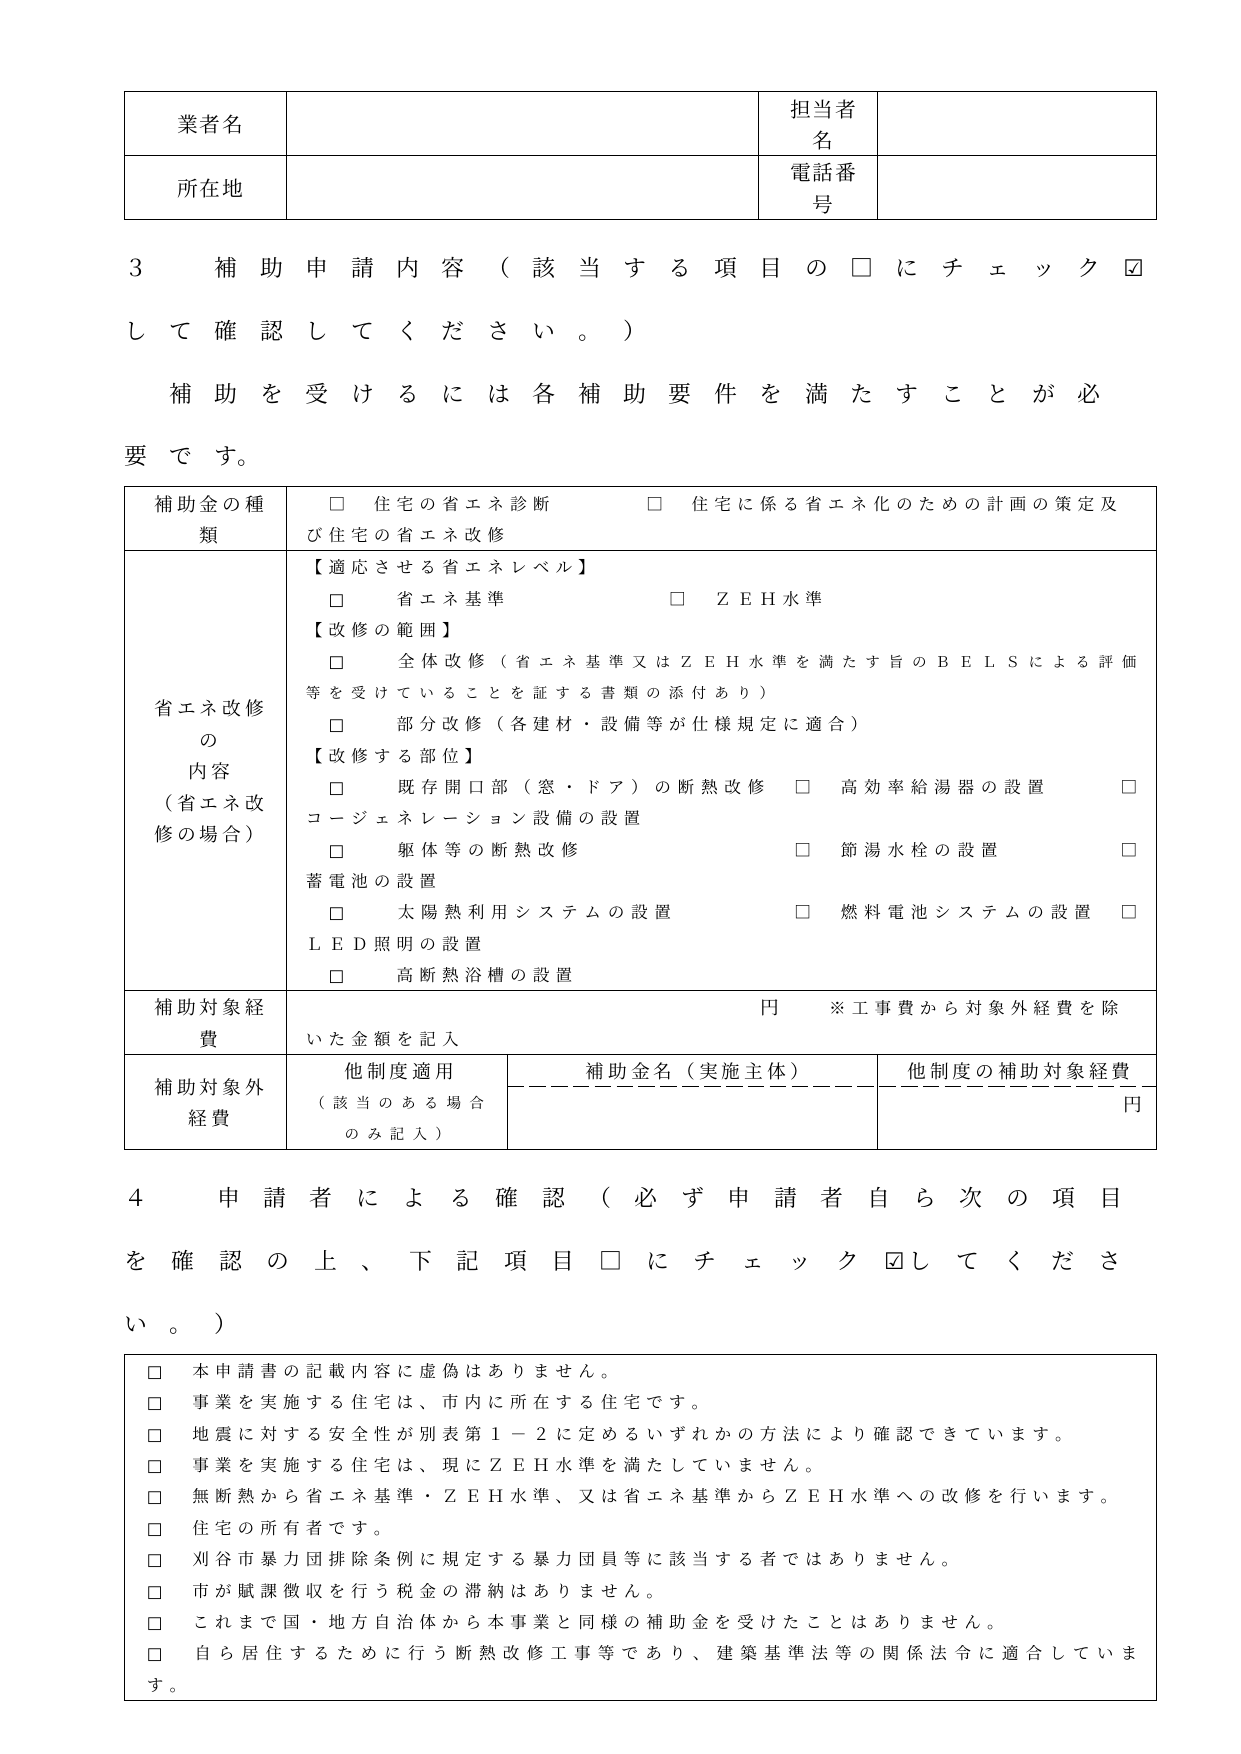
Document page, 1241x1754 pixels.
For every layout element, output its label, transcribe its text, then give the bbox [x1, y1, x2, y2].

table_cell 円 ※工事費から対象外経費を除いた金額を記入 [287, 991, 1156, 1054]
table_cell 【適応させる省エネレベル】 □ 省エネ基準 □ ＺＥＨ水準 【改修の範囲】 □ 全体改修（省エネ基準又はＺＥＨ水準を満たす旨のＢＥＬＳによる評価等を受けていることを証する書類の添付あり） □ 部分改修（各建材・設備等が仕様規定に適合） 【改修する部位】 □ 既存開口部（窓・ドア）の断熱改修 □ 高効率給湯器の設置 □ コージェネレーション設備の設置 □ 躯体等の断熱改修 □ 節湯水栓の設置 □ 蓄電池の設置 □ 太陽熱利用システムの設置 □ 燃料電池システムの設置 □ ＬＥＤ照明の設置 □ 高断熱浴槽の設置 [287, 551, 1156, 990]
table_header 補助金の種類 [125, 487, 286, 550]
text 補助を受けるには各補助要件を満たすことが必要です。 [124, 361, 1146, 486]
table_header 業者名 [125, 92, 286, 155]
table_cell 電話番号 [759, 156, 877, 219]
table_header [287, 92, 758, 155]
table_cell 補助金名（実施主体） [508, 1055, 877, 1086]
table_cell 他制度の補助対象経費 [878, 1055, 1156, 1086]
table_cell 円 [878, 1086, 1156, 1149]
table_cell [878, 156, 1156, 219]
table_cell 補助対象外経費 [125, 1055, 286, 1149]
table_cell 省エネ改修の 内容 （省エネ改修の場合） [125, 551, 286, 990]
table_cell 所在地 [125, 156, 286, 219]
table_cell 他制度適用 （該当のある場合のみ記入） [287, 1055, 507, 1149]
table_header □ 住宅の省エネ診断 □ 住宅に係る省エネ化のための計画の策定及び住宅の省エネ改修 [287, 487, 1156, 550]
table_header [878, 92, 1156, 155]
text ４ 申請者による確認（必ず申請者自ら次の項目を確認の上、下記項目□にチェック☑してください。） [124, 1166, 1146, 1354]
table_cell 補助対象経費 [125, 991, 286, 1054]
table_header 担当者名 [759, 92, 877, 155]
table_cell [508, 1086, 877, 1149]
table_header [125, 1355, 1156, 1699]
table_cell [287, 156, 758, 219]
text ３ 補助申請内容（該当する項目の□にチェック☑して確認してください。） [124, 235, 1146, 361]
